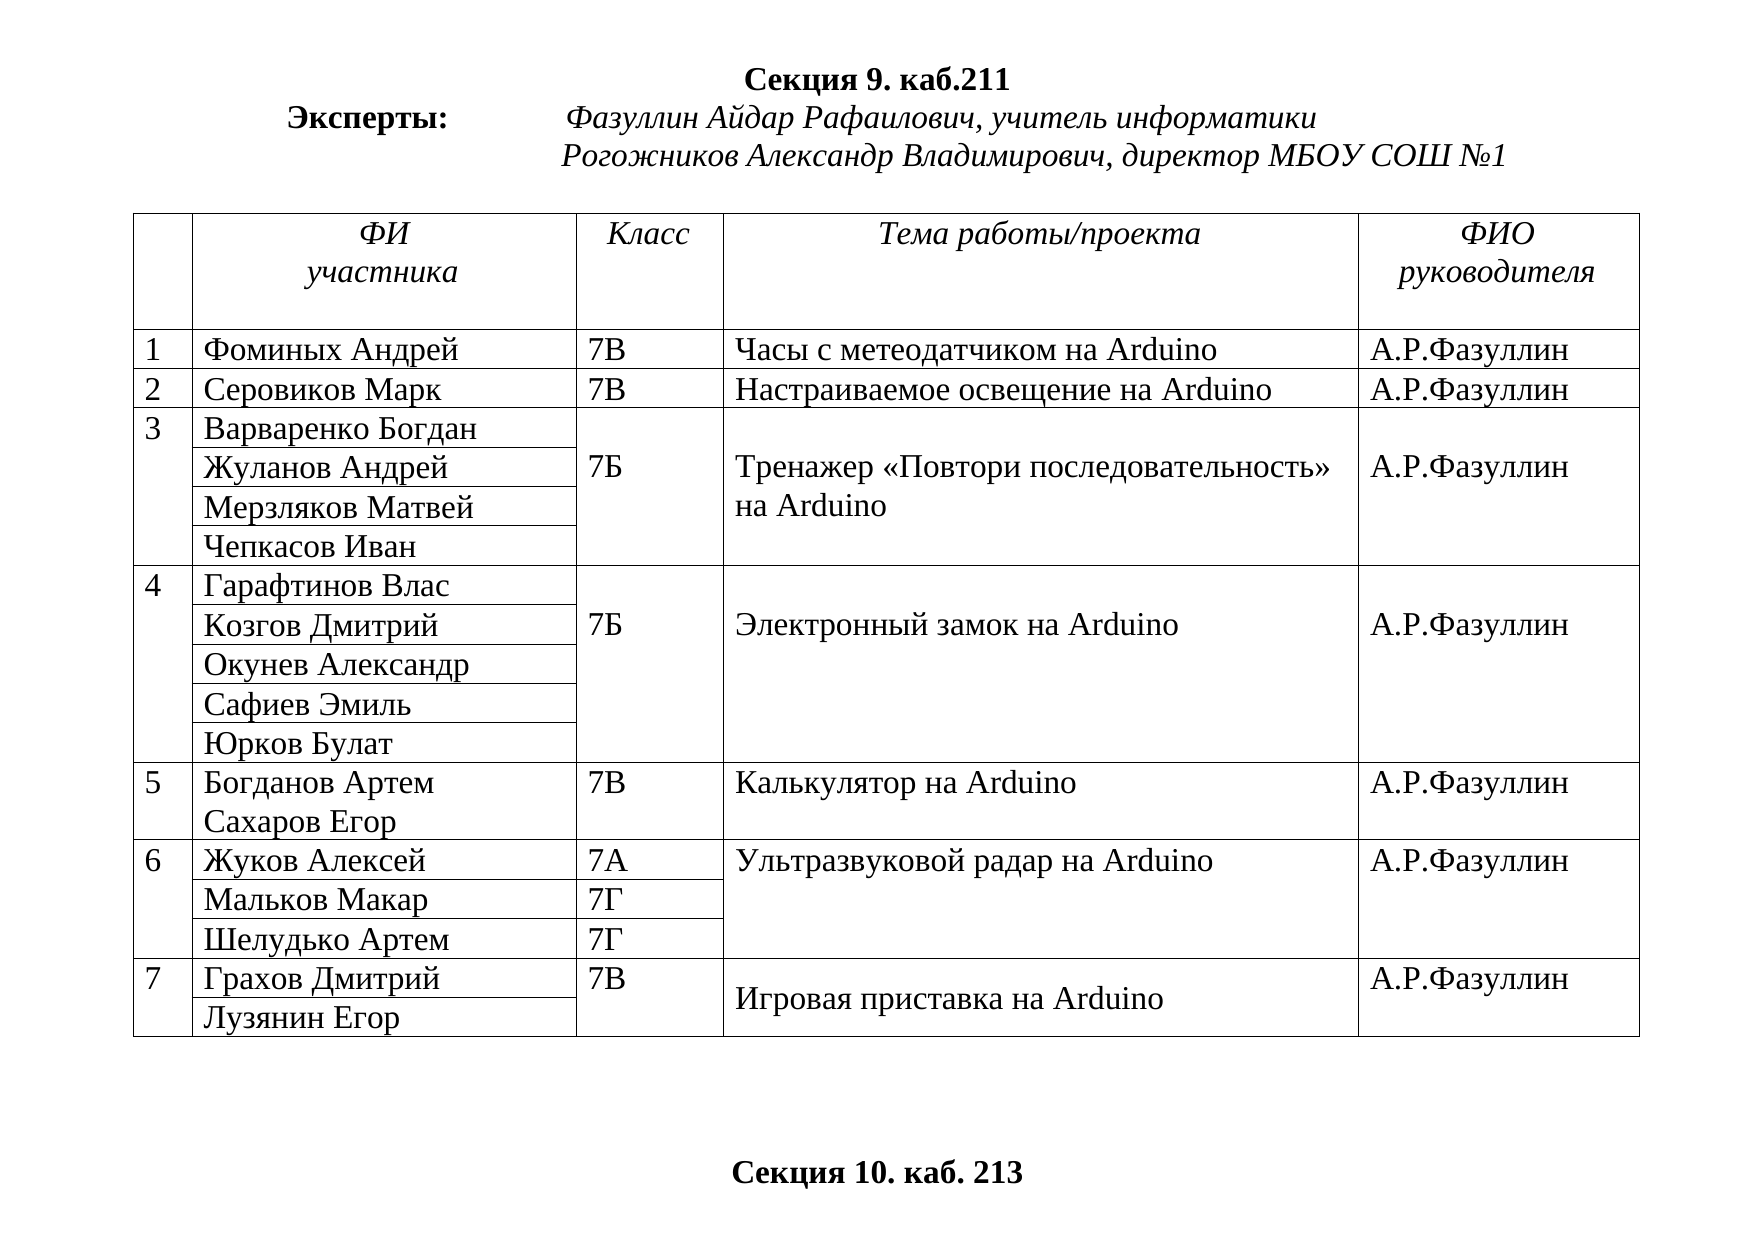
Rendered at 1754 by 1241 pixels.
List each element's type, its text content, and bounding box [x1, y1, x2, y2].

text Секция 10. каб. 213 [44, 1152, 1709, 1191]
table_cell Богданов Артем Сахаров Егор [193, 763, 576, 839]
table_cell Тренажер «Повтори последовательность» на Arduino [724, 408, 1358, 565]
table_cell 7А [577, 840, 723, 879]
table_cell Настраиваемое освещение на Arduino [724, 369, 1358, 407]
table_cell Электронный замок на Arduino [724, 566, 1358, 762]
table_cell Юрков Булат [193, 723, 576, 762]
table_cell Козгов Дмитрий [193, 605, 576, 643]
table_cell 6 [134, 840, 192, 957]
table_cell Мерзляков Матвей [193, 487, 576, 525]
table_cell Игровая приставка на Arduino [724, 959, 1358, 1036]
text Секция 9. каб.211 [44, 59, 1709, 97]
table_cell Жуков Алексей [193, 840, 576, 879]
table_cell А.Р.Фазуллин [1359, 566, 1639, 762]
table_cell 7В [577, 330, 723, 368]
table_cell А.Р.Фазуллин [1359, 330, 1639, 368]
table_cell А.Р.Фазуллин [1359, 408, 1639, 565]
table_cell 7Г [577, 880, 723, 918]
table_header [134, 214, 192, 328]
table_cell Сафиев Эмиль [193, 684, 576, 722]
table_header Класс [577, 214, 723, 328]
table_cell 3 [134, 408, 192, 565]
table_cell Калькулятор на Arduino [724, 763, 1358, 839]
table_cell 5 [134, 763, 192, 839]
table_header ФИО руководителя [1359, 214, 1639, 328]
table_cell Варваренко Богдан [193, 408, 576, 447]
table_header ФИ участника [193, 214, 576, 328]
table_cell А.Р.Фазуллин [1359, 763, 1639, 839]
table_cell Лузянин Егор [193, 998, 576, 1036]
text Эксперты: Фазуллин Айдар Рафаилович, учитель информатики [44, 97, 1709, 136]
table_cell Чепкасов Иван [193, 526, 576, 565]
table_cell А.Р.Фазуллин [1359, 369, 1639, 407]
table_cell 7В [577, 763, 723, 839]
table_cell 4 [134, 566, 192, 762]
table_cell 7В [577, 369, 723, 407]
table_cell 1 [134, 330, 192, 368]
text Рогожников Александр Владимирович, директор МБОУ СОШ №1 [44, 136, 1709, 174]
table_cell 7В [577, 959, 723, 1036]
table_cell Шелудько Артем [193, 919, 576, 957]
table_cell Окунев Александр [193, 645, 576, 683]
table_cell 7Б [577, 566, 723, 762]
table_cell Серовиков Марк [193, 369, 576, 407]
table_cell А.Р.Фазуллин [1359, 959, 1639, 1036]
table_cell Фоминых Андрей [193, 330, 576, 368]
table_cell Мальков Макар [193, 880, 576, 918]
table_cell Часы с метеодатчиком на Arduino [724, 330, 1358, 368]
table_cell Гарафтинов Влас [193, 566, 576, 604]
table_cell 7Б [577, 408, 723, 565]
table_cell Грахов Дмитрий [193, 959, 576, 997]
table_cell 2 [134, 369, 192, 407]
table_cell А.Р.Фазуллин [1359, 840, 1639, 957]
table_cell Жуланов Андрей [193, 448, 576, 486]
table_cell 7 [134, 959, 192, 1036]
table_header Тема работы/проекта [724, 214, 1358, 328]
table_cell 7Г [577, 919, 723, 957]
table_cell Ультразвуковой радар на Arduino [724, 840, 1358, 957]
